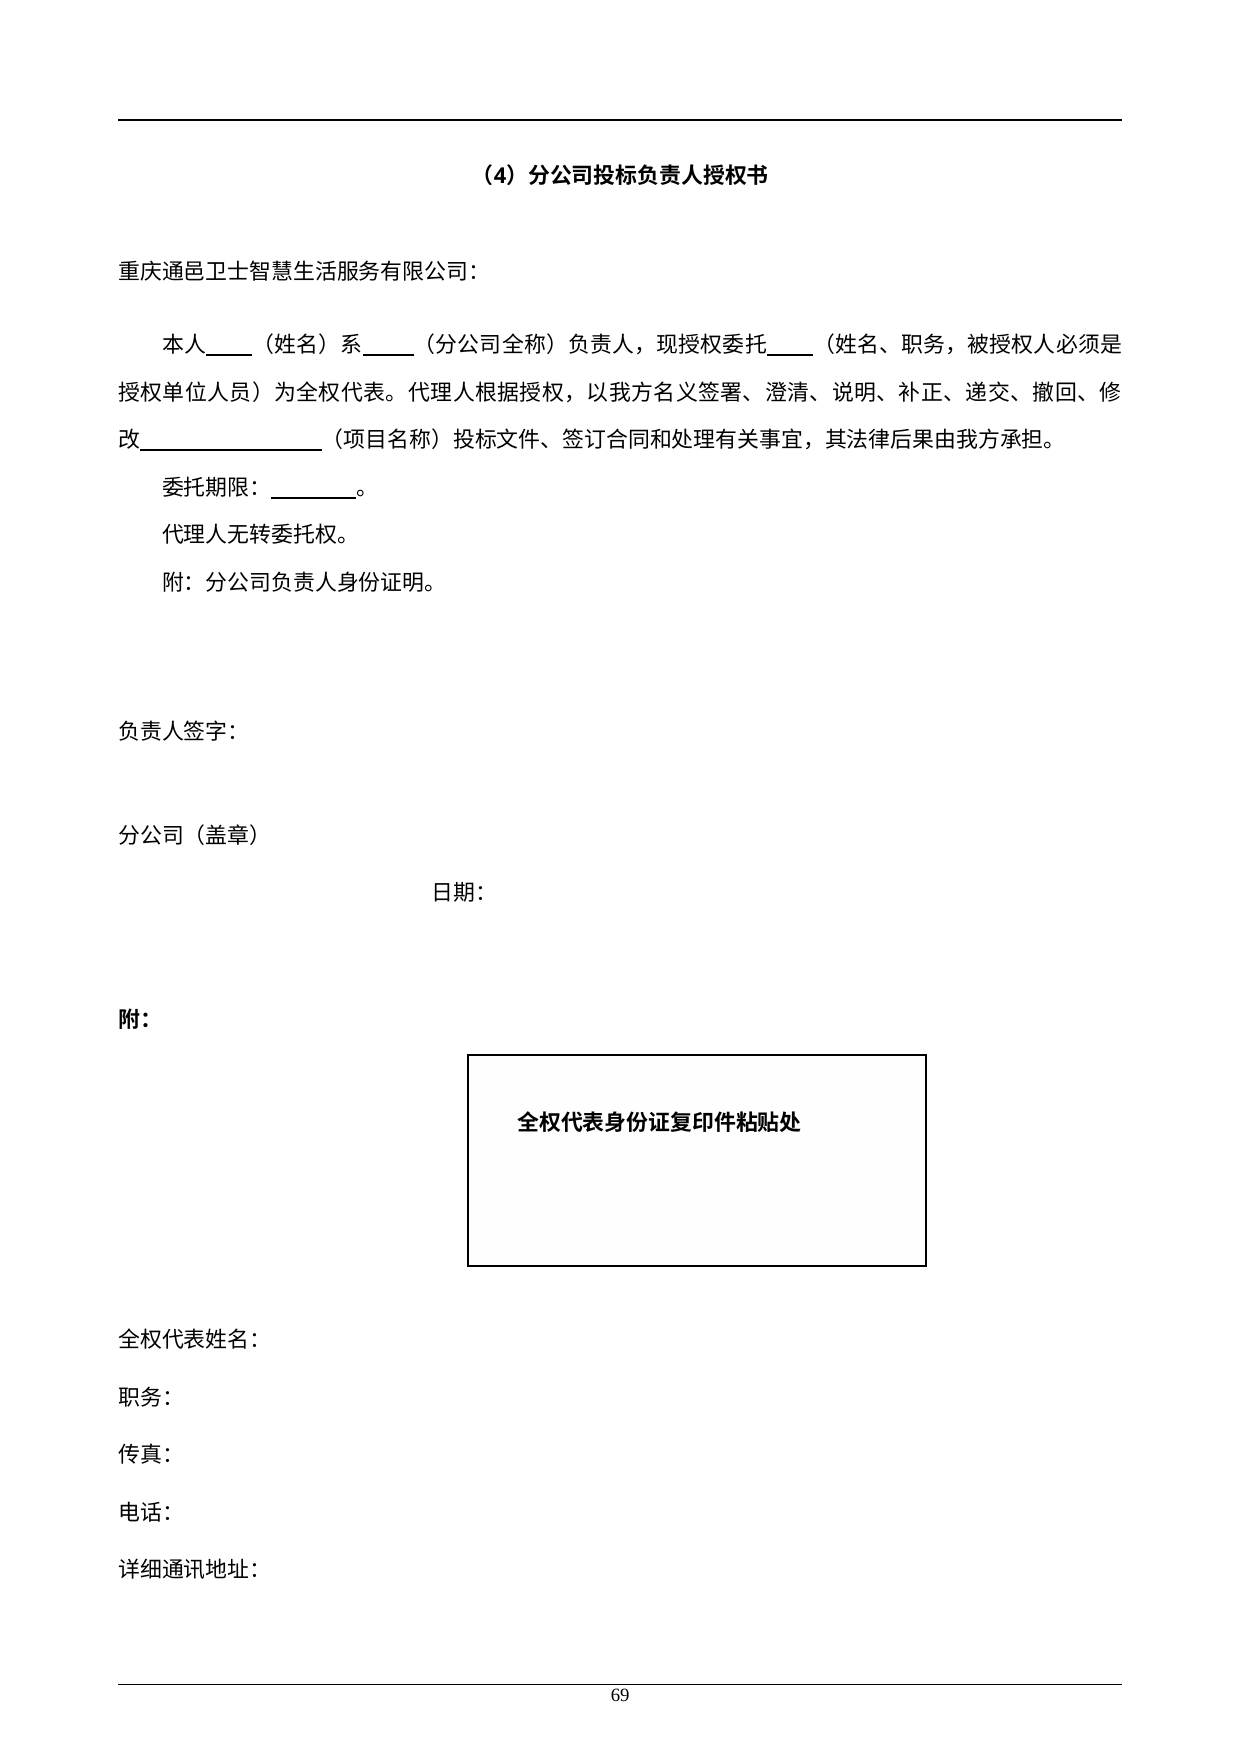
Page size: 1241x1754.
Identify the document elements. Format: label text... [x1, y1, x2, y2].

text 传真： [118, 1432, 1122, 1474]
text 职务： [118, 1375, 1122, 1416]
text 重庆通邑卫士智慧生活服务有限公司： [118, 254, 1122, 286]
table_header 全权代表身份证复印件粘贴处 [469, 1056, 925, 1264]
text 负责人签字： [118, 709, 1122, 751]
text 委托期限： 。 [118, 470, 1122, 501]
text 电话： [118, 1490, 1122, 1531]
text 全权代表姓名： [118, 1317, 1122, 1359]
text 代理人无转委托权。 [118, 517, 1122, 549]
text 分公司（盖章） [118, 813, 1122, 854]
text 附：分公司负责人身份证明。 [118, 565, 1122, 596]
text 日期： [118, 870, 1122, 912]
text 附： [118, 997, 1122, 1038]
text 本人 （姓名）系 （分公司全称）负责人，现授权委托 （姓名、职务，被授权人必须是授权单位人员）为全权代表。代理人根据授权，以我方名义签署、澄清、说明、补正、递交、撤回、修改 （项目名称）投标文件、签订合同和处理有关事宜，其法律后果由我方承担。 [118, 327, 1122, 454]
text 详细通讯地址： [118, 1547, 1122, 1589]
text （4）分公司投标负责人授权书 [118, 153, 1122, 195]
